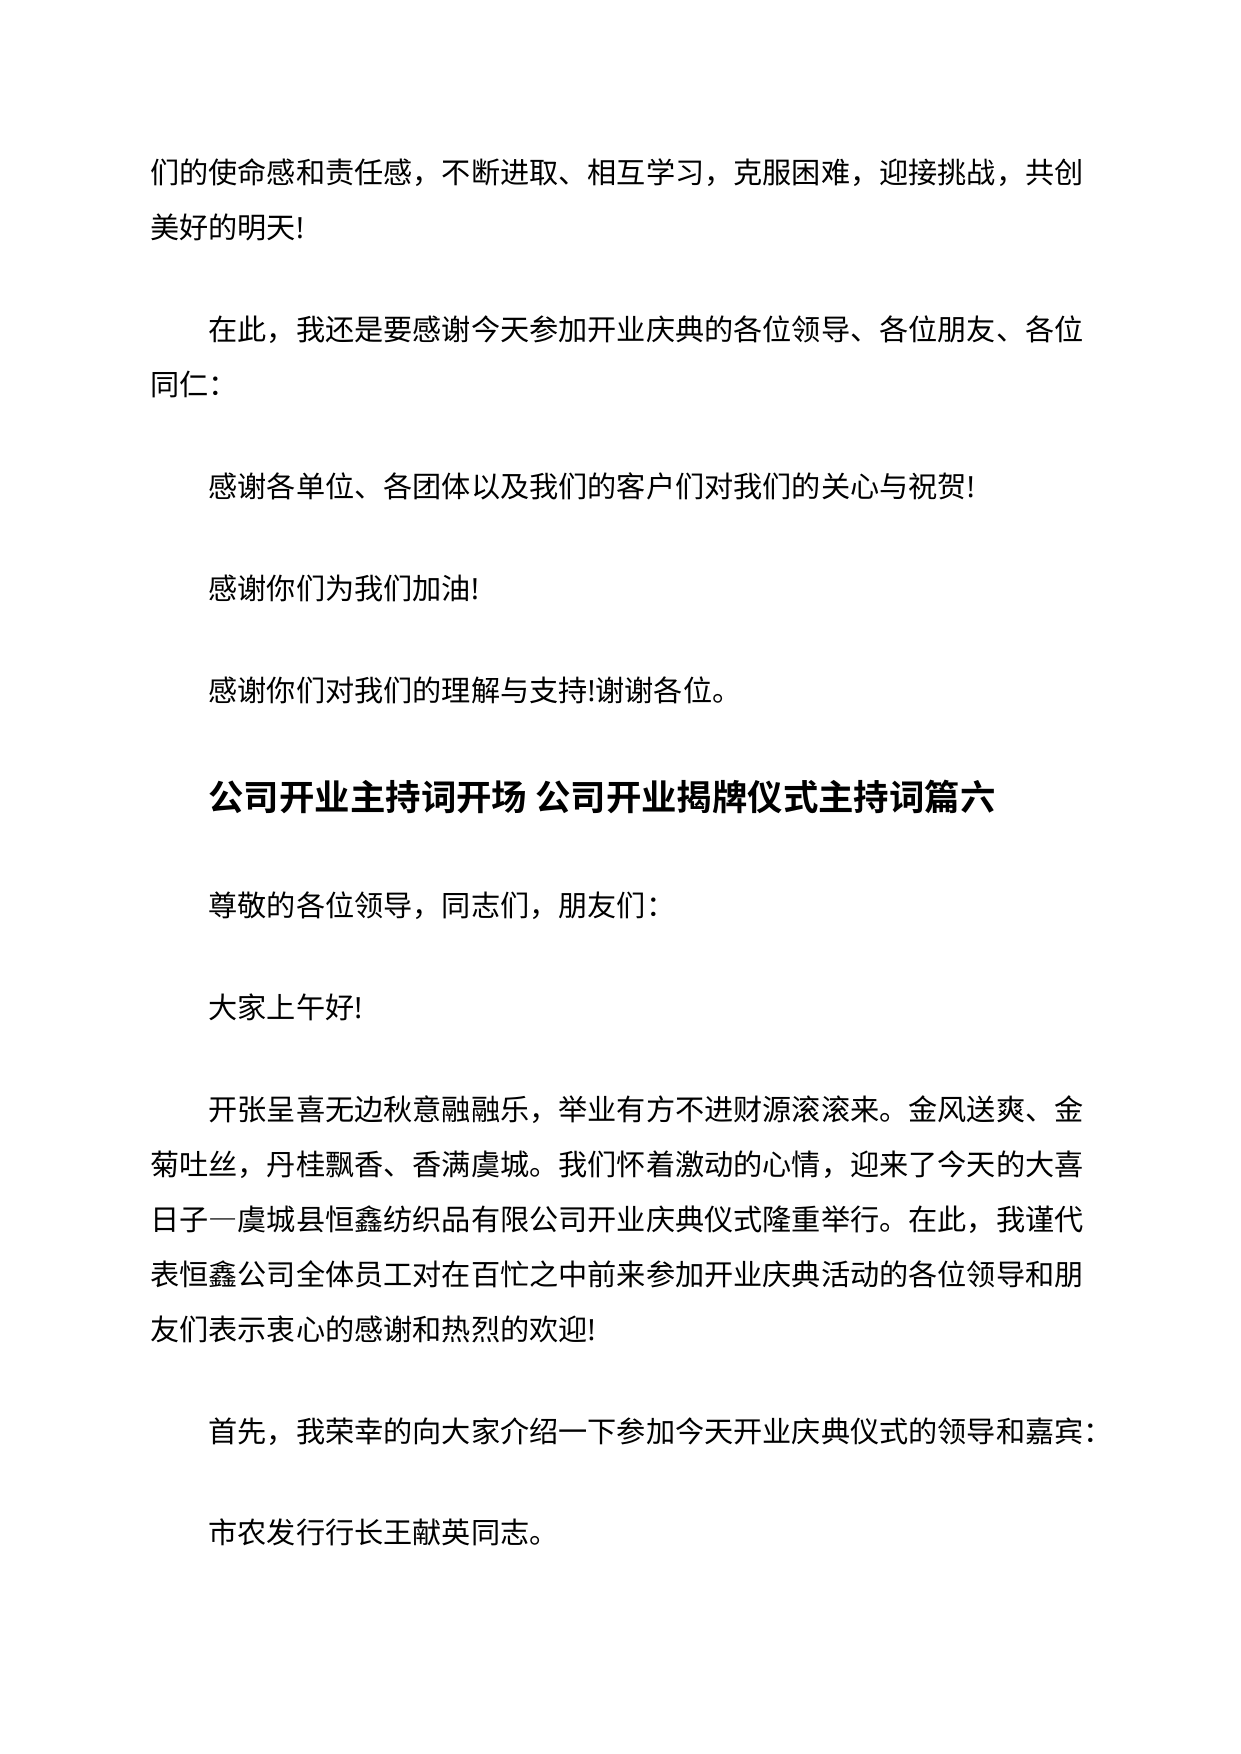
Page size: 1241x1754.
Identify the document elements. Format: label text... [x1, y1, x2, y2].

text 感谢你们对我们的理解与支持!谢谢各位。 [150, 667, 1090, 710]
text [150, 150, 1090, 247]
text 首先，我荣幸的向大家介绍一下参加今天开业庆典仪式的领导和嘉宾： [150, 1408, 1090, 1451]
text 感谢你们为我们加油! [150, 566, 1090, 608]
text 开张呈喜无边秋意融融乐，举业有方不进财源滚滚来。金风送爽、金菊吐丝，丹桂飘香、香满虞城。我们怀着激动的心情，迎来了今天的大喜日子—虞城县恒鑫纺织品有限公司开业庆典仪式隆重举行。在此，我谨代表恒鑫公司全体员工对在百忙之中前来参加开业庆典活动的各位领导和朋友们表示衷心的感谢和热烈的欢迎! [150, 1087, 1090, 1349]
text 大家上午好! [150, 985, 1090, 1027]
text 市农发行行长王献英同志。 [150, 1510, 1090, 1552]
text 感谢各单位、各团体以及我们的客户们对我们的关心与祝贺! [150, 463, 1090, 506]
text 尊敬的各位领导，同志们，朋友们： [150, 883, 1090, 925]
text 公司开业主持词开场 公司开业揭牌仪式主持词篇六 [150, 769, 1090, 821]
text 在此，我还是要感谢今天参加开业庆典的各位领导、各位朋友、各位同仁： [150, 307, 1090, 404]
